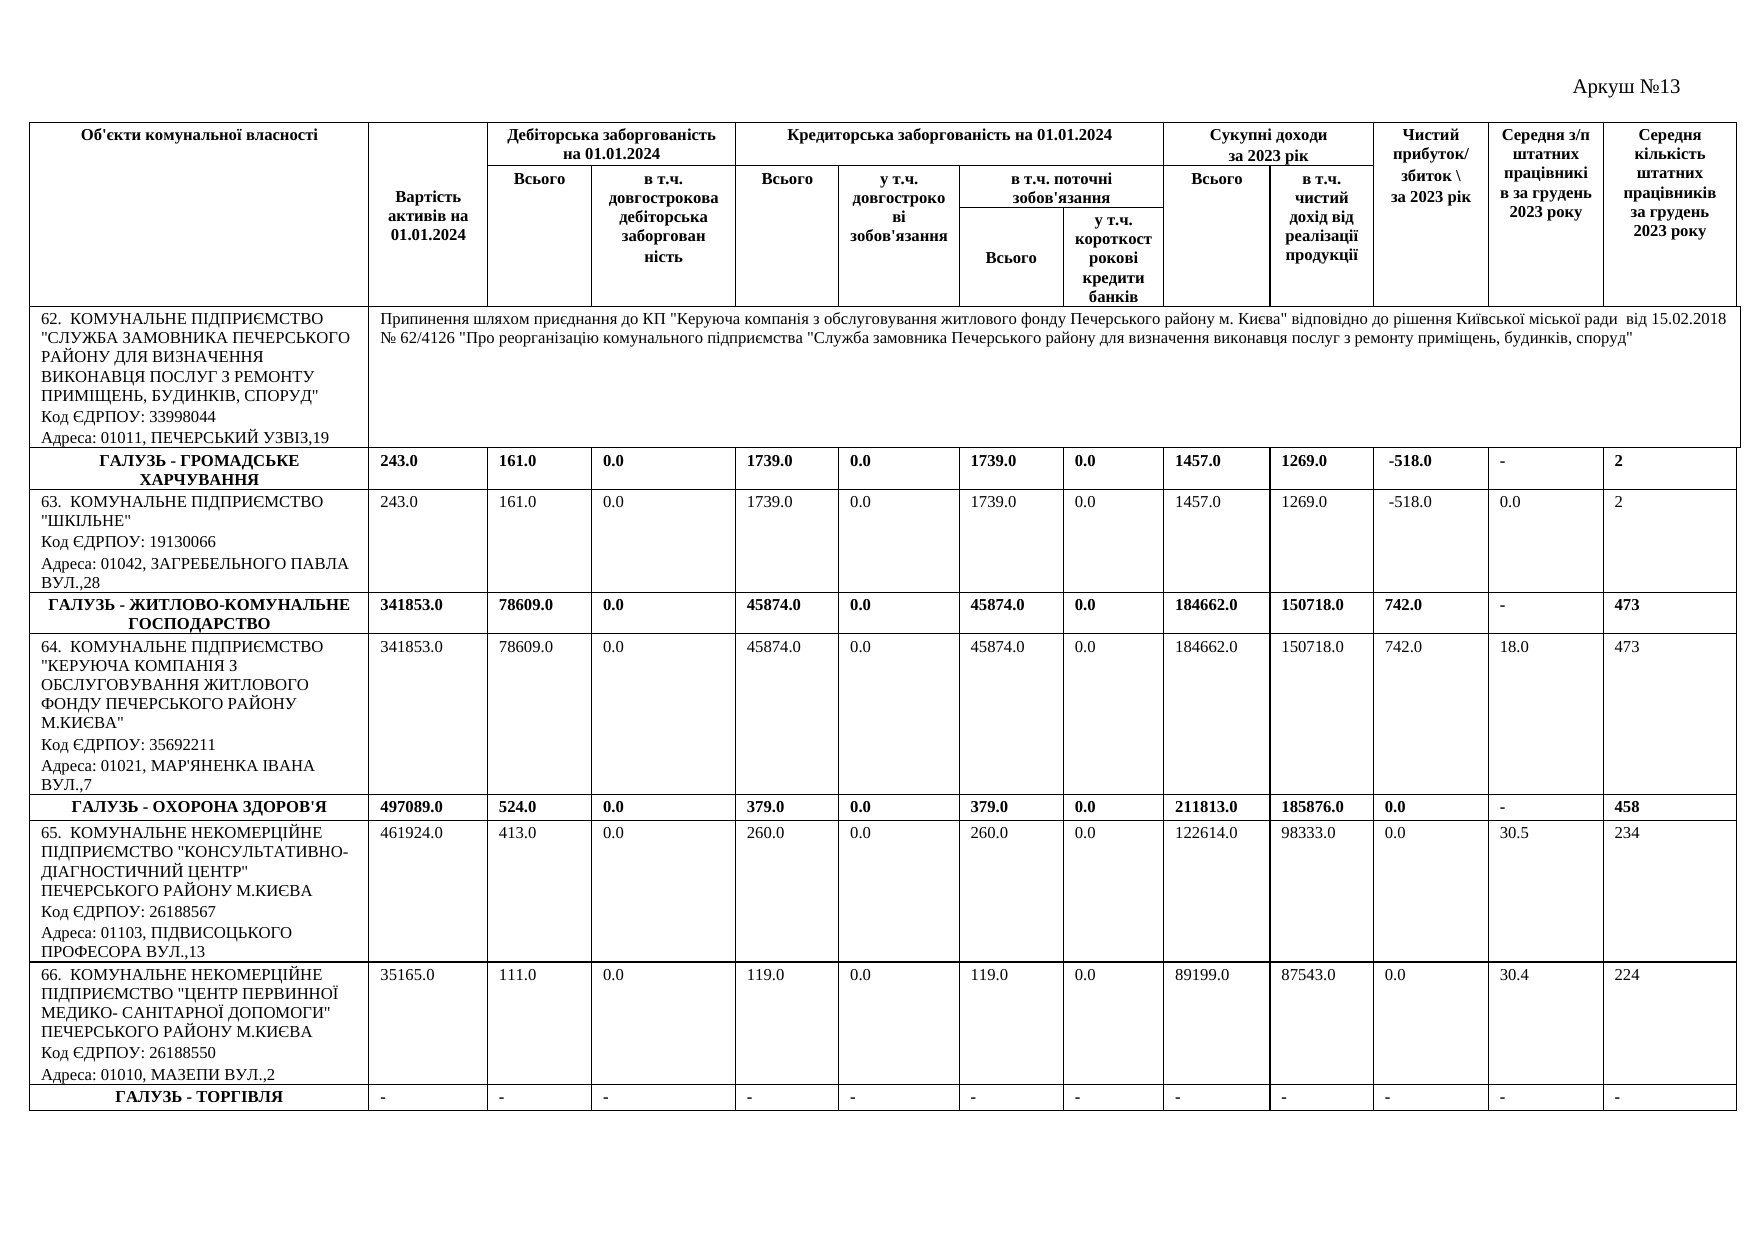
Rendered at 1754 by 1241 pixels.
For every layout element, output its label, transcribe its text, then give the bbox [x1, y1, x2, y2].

table_cell - [1489, 448, 1603, 489]
table_cell 30.5 [1489, 821, 1603, 961]
table_cell 45874.0 [960, 593, 1063, 633]
table_cell 119.0 [736, 963, 838, 1084]
table_cell 122614.0 [1164, 821, 1269, 961]
table_cell 0.0 [1064, 795, 1163, 820]
table_cell 111.0 [488, 963, 591, 1084]
table_cell 0.0 [592, 634, 735, 794]
table_header Середня кількість штатних працівників за грудень 2023 року [1604, 123, 1736, 306]
table_cell 341853.0 [369, 634, 487, 794]
table_cell 0.0 [1374, 821, 1488, 961]
table_cell 0.0 [839, 821, 959, 961]
table_cell 260.0 [736, 821, 838, 961]
table_cell 89199.0 [1164, 963, 1269, 1084]
table_cell Всього [1164, 166, 1269, 306]
table_header Сукупні доходи за 2023 рік [1164, 123, 1373, 165]
table_cell 413.0 [488, 821, 591, 961]
table_cell 1739.0 [960, 490, 1063, 592]
table_cell 473 [1604, 634, 1736, 794]
table_cell - [839, 1085, 959, 1110]
table_cell 211813.0 [1164, 795, 1269, 820]
table_cell 742.0 [1374, 593, 1488, 633]
table_cell 1457.0 [1164, 490, 1269, 592]
table_cell 0.0 [1064, 634, 1163, 794]
table_cell 184662.0 [1164, 634, 1269, 794]
table_cell 2 [1604, 490, 1736, 592]
table_cell 161.0 [488, 490, 591, 592]
table_cell 0.0 [1064, 821, 1163, 961]
table_cell - [1164, 1085, 1269, 1110]
table_cell 185876.0 [1271, 795, 1373, 820]
table_cell - [1374, 1085, 1488, 1110]
table_cell 63. КОМУНАЛЬНЕ ПІДПРИЄМСТВО "ШКІЛЬНЕ" Код ЄДРПОУ: 19130066 Адреса: 01042, ЗАГРЕБЕЛЬНОГО ПАВЛА ВУЛ.,28 [30, 490, 368, 592]
table_cell - [960, 1085, 1063, 1110]
table_cell 473 [1604, 593, 1736, 633]
table_cell 78609.0 [488, 593, 591, 633]
table_cell -518.0 [1374, 448, 1488, 489]
table_cell 497089.0 [369, 795, 487, 820]
table_cell 379.0 [736, 795, 838, 820]
table_cell 0.0 [1064, 490, 1163, 592]
table_cell ГАЛУЗЬ - ГРОМАДСЬКЕ ХАРЧУВАННЯ [30, 448, 368, 489]
table_cell ГАЛУЗЬ - ЖИТЛОВО-КОМУНАЛЬНЕ ГОСПОДАРСТВО [30, 593, 368, 633]
table_cell 30.4 [1489, 963, 1603, 1084]
table_cell 1269.0 [1271, 490, 1373, 592]
table_cell 0.0 [839, 634, 959, 794]
table_header Вартість активів на 01.01.2024 [369, 123, 487, 306]
table_cell 234 [1604, 821, 1736, 961]
table_cell 1739.0 [960, 448, 1063, 489]
table_cell у т.ч. довгострокові зобов'язання [839, 166, 959, 306]
table_cell ГАЛУЗЬ - ОХОРОНА ЗДОРОВ'Я [30, 795, 368, 820]
table_cell - [1489, 593, 1603, 633]
table_cell 0.0 [1374, 795, 1488, 820]
table_cell 78609.0 [488, 634, 591, 794]
table_cell 45874.0 [736, 593, 838, 633]
table_cell 0.0 [592, 593, 735, 633]
table_cell - [1489, 1085, 1603, 1110]
table_cell 243.0 [369, 448, 487, 489]
table_cell 18.0 [1489, 634, 1603, 794]
table_cell - [736, 1085, 838, 1110]
table_cell 0.0 [839, 963, 959, 1084]
table_cell 98333.0 [1271, 821, 1373, 961]
table_cell - [488, 1085, 591, 1110]
table_cell 0.0 [592, 448, 735, 489]
table_cell 742.0 [1374, 634, 1488, 794]
table_cell 260.0 [960, 821, 1063, 961]
table_cell Припинення шляхом приєднання до КП "Керуюча компанія з обслуговування житлового фонду Печерського району м. Києва" відповідно до рішення Київської міської ради від 15.02.2018 № 62/4126 "Про реорганізацію комунального підприємства "Служба замовника Печерського району для визначення виконавця послуг з ремонту приміщень, будинків, споруд" [369, 307, 1740, 447]
table_cell 524.0 [488, 795, 591, 820]
table_cell 341853.0 [369, 593, 487, 633]
table_cell 64. КОМУНАЛЬНЕ ПІДПРИЄМСТВО "КЕРУЮЧА КОМПАНІЯ З ОБСЛУГОВУВАННЯ ЖИТЛОВОГО ФОНДУ ПЕЧЕРСЬКОГО РАЙОНУ М.КИЄВА" Код ЄДРПОУ: 35692211 Адреса: 01021, МАР'ЯНЕНКА ІВАНА ВУЛ.,7 [30, 634, 368, 794]
table_cell 0.0 [592, 490, 735, 592]
table_cell ГАЛУЗЬ - ТОРГІВЛЯ [30, 1085, 368, 1110]
table_cell в т.ч. довгострокова дебіторська заборгован ність [592, 166, 735, 306]
table_cell 66. КОМУНАЛЬНЕ НЕКОМЕРЦІЙНЕ ПІДПРИЄМСТВО "ЦЕНТР ПЕРВИННОЇ МЕДИКО- САНІТАРНОЇ ДОПОМОГИ" ПЕЧЕРСЬКОГО РАЙОНУ М.КИЄВА Код ЄДРПОУ: 26188550 Адреса: 01010, МАЗЕПИ ВУЛ.,2 [30, 963, 368, 1084]
table_cell Всього [736, 166, 838, 306]
table_cell 87543.0 [1271, 963, 1373, 1084]
table_cell 161.0 [488, 448, 591, 489]
table_cell 0.0 [839, 448, 959, 489]
table_cell 0.0 [1064, 448, 1163, 489]
table_cell 184662.0 [1164, 593, 1269, 633]
table_cell 45874.0 [960, 634, 1063, 794]
table_cell - [369, 1085, 487, 1110]
table_cell 243.0 [369, 490, 487, 592]
table_cell 0.0 [592, 795, 735, 820]
table_cell 119.0 [960, 963, 1063, 1084]
table_cell 65. КОМУНАЛЬНЕ НЕКОМЕРЦІЙНЕ ПІДПРИЄМСТВО "КОНСУЛЬТАТИВНО- ДІАГНОСТИЧНИЙ ЦЕНТР" ПЕЧЕРСЬКОГО РАЙОНУ М.КИЄВА Код ЄДРПОУ: 26188567 Адреса: 01103, ПІДВИСОЦЬКОГО ПРОФЕСОРА ВУЛ.,13 [30, 821, 368, 961]
table_cell 0.0 [1374, 963, 1488, 1084]
table_cell у т.ч. короткострокові кредити банків [1064, 208, 1163, 306]
table_cell 150718.0 [1271, 593, 1373, 633]
table_cell 1457.0 [1164, 448, 1269, 489]
table_cell 0.0 [592, 821, 735, 961]
table_cell в т.ч. чистий дохід від реалізації продукції [1271, 166, 1373, 306]
table_cell в т.ч. поточні зобов'язання [960, 166, 1163, 207]
table_cell 224 [1604, 963, 1736, 1084]
table_cell 1739.0 [736, 490, 838, 592]
table_header Кредиторська заборгованість на 01.01.2024 [736, 123, 1163, 165]
table_cell 0.0 [839, 795, 959, 820]
table_cell 0.0 [1064, 963, 1163, 1084]
table_cell 150718.0 [1271, 634, 1373, 794]
table_cell 0.0 [592, 963, 735, 1084]
table_cell 1269.0 [1271, 448, 1373, 489]
table_cell - [1271, 1085, 1373, 1110]
table_cell 458 [1604, 795, 1736, 820]
table_cell 461924.0 [369, 821, 487, 961]
table_cell Всього [960, 208, 1063, 306]
table_header Середня з/п штатних працівників за грудень 2023 року [1489, 123, 1603, 306]
table_cell 379.0 [960, 795, 1063, 820]
table_cell - [1064, 1085, 1163, 1110]
table_cell 62. КОМУНАЛЬНЕ ПІДПРИЄМСТВО "СЛУЖБА ЗАМОВНИКА ПЕЧЕРСЬКОГО РАЙОНУ ДЛЯ ВИЗНАЧЕННЯ ВИКОНАВЦЯ ПОСЛУГ З РЕМОНТУ ПРИМІЩЕНЬ, БУДИНКІВ, СПОРУД" Код ЄДРПОУ: 33998044 Адреса: 01011, ПЕЧЕРСЬКИЙ УЗВІЗ,19 [30, 307, 368, 447]
table_cell 0.0 [1489, 490, 1603, 592]
table_cell 45874.0 [736, 634, 838, 794]
table_cell 0.0 [839, 490, 959, 592]
table_cell Всього [488, 166, 591, 306]
table_cell - [1489, 795, 1603, 820]
table_header Дебіторська заборгованість на 01.01.2024 [488, 123, 735, 165]
table_header Об'єкти комунальної власності [30, 123, 368, 306]
table_cell - [1604, 1085, 1736, 1110]
table_cell 35165.0 [369, 963, 487, 1084]
table_cell 1739.0 [736, 448, 838, 489]
table_cell - [592, 1085, 735, 1110]
table_cell 2 [1604, 448, 1736, 489]
table_header Чистий прибуток/ збиток \ за 2023 рік [1374, 123, 1488, 306]
table_cell 0.0 [1064, 593, 1163, 633]
table_cell -518.0 [1374, 490, 1488, 592]
table_cell 0.0 [839, 593, 959, 633]
